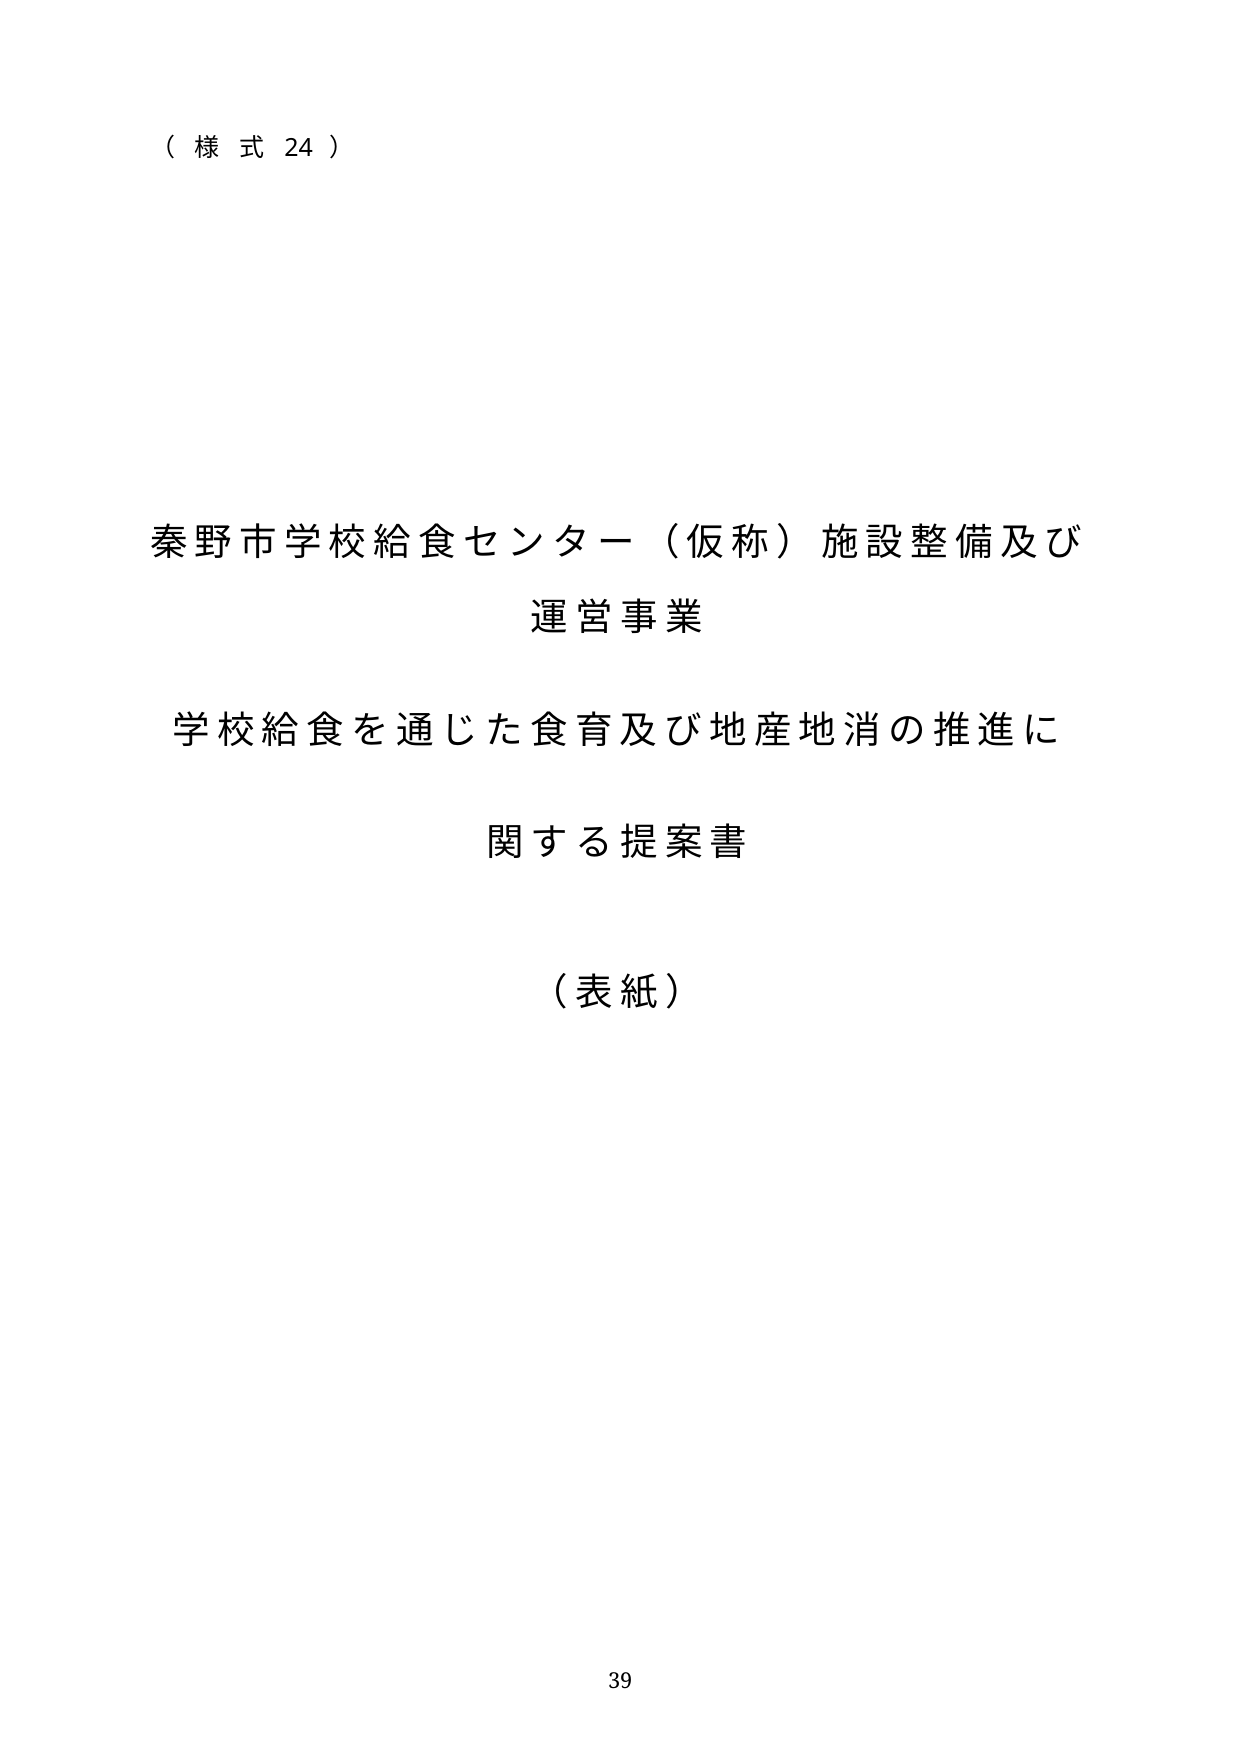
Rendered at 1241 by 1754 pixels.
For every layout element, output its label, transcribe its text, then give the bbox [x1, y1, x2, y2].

text 秦野市学校給食センター（仮称）施設整備及び運営事業 [150, 502, 1090, 652]
text 学校給食を通じた食育及び地産地消の推進に [150, 689, 1090, 764]
text 関する提案書 [150, 802, 1090, 877]
text （様式24） [150, 127, 1090, 164]
text （表紙） [150, 952, 1090, 1027]
